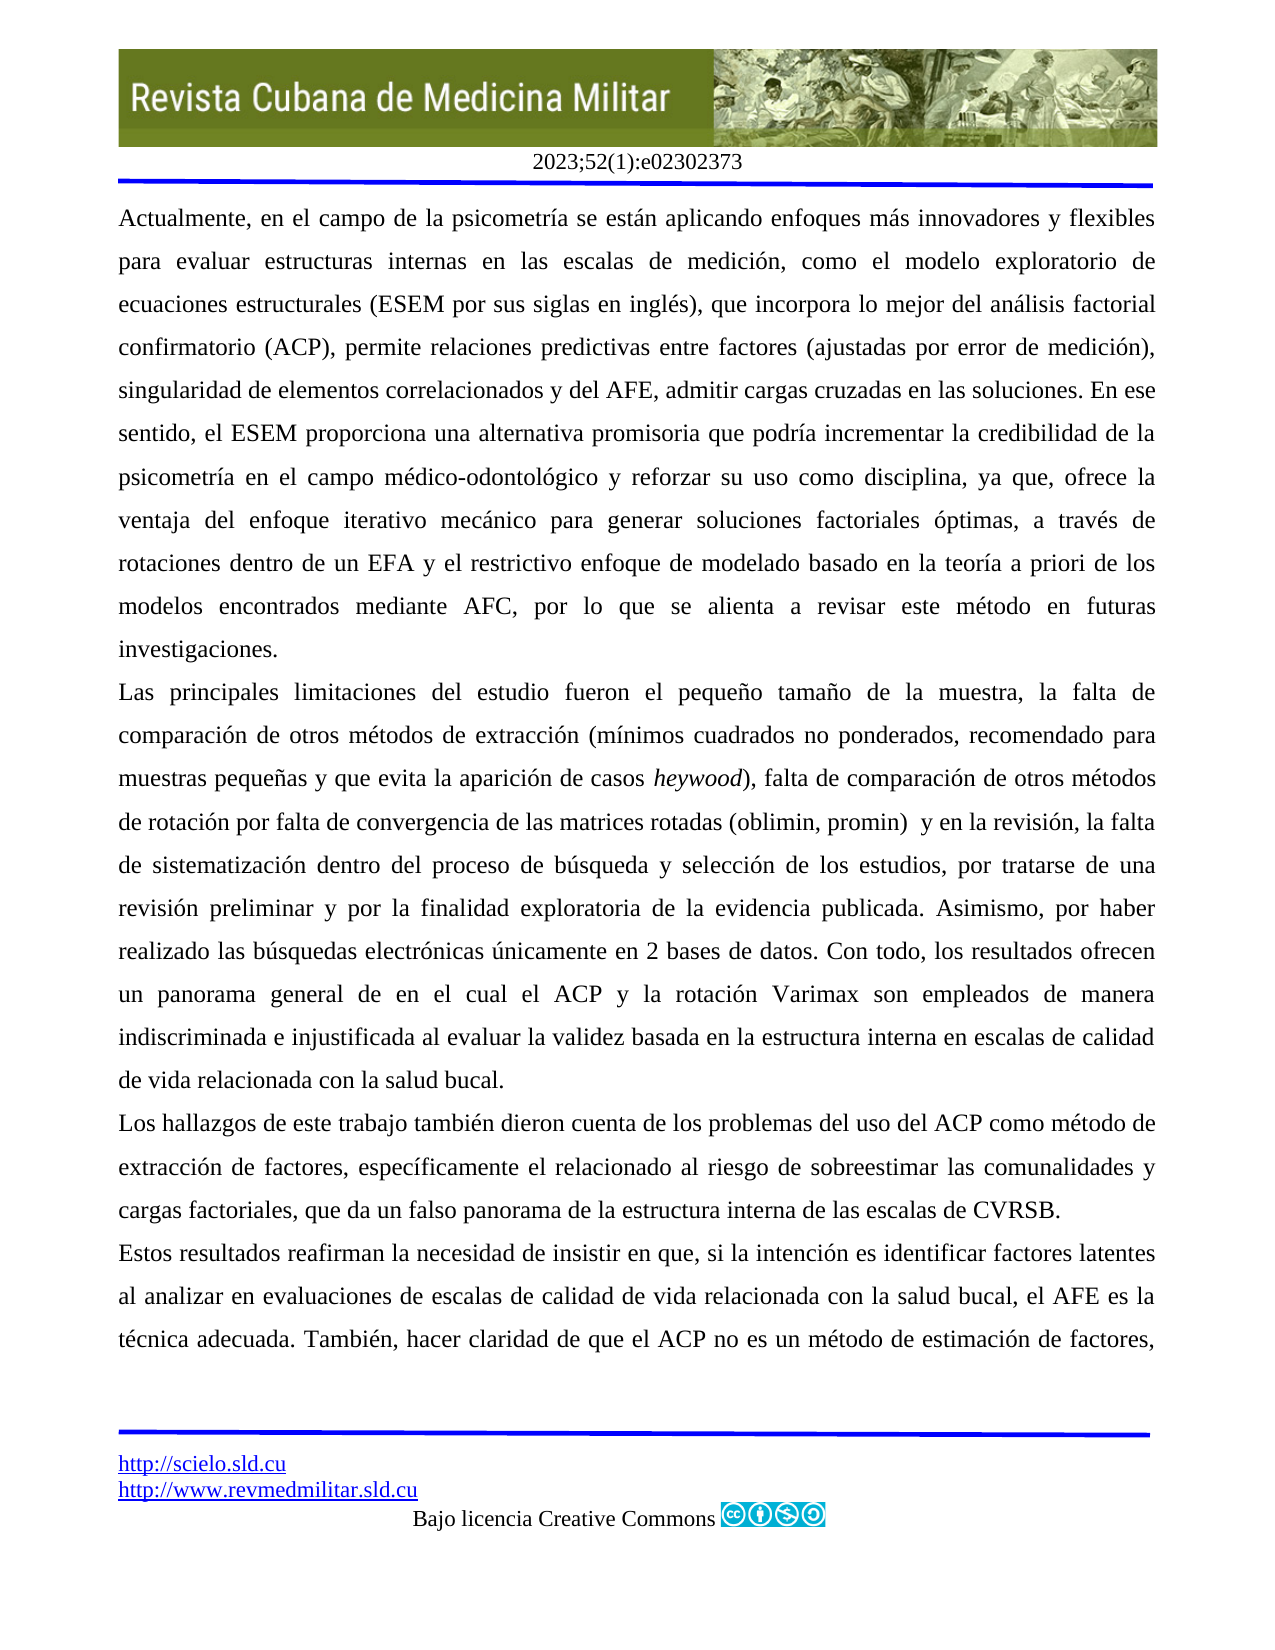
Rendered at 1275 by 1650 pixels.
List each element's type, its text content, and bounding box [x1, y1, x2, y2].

picture [118, 49, 1158, 147]
text Actualmente, en el campo de la psicometría se están aplicando enfoques más innovadores y flexibles para evaluar estructuras internas en las escalas de medición, como el modelo exploratorio de ecuaciones estructurales (ESEM por sus siglas en inglés), que incorpora lo mejor del análisis factorial confirmatorio (ACP), permite relaciones predictivas entre factores (ajustadas por error de medición), singularidad de elementos correlacionados y del AFE, admitir cargas cruzadas en las soluciones. En ese sentido, el ESEM proporciona una alternativa promisoria que podría incrementar la credibilidad de la psicometría en el campo médico-odontológico y reforzar su uso como disciplina, ya que, ofrece la ventaja del enfoque iterativo mecánico para generar soluciones factoriales óptimas, a través de rotaciones dentro de un EFA y el restrictivo enfoque de modelado basado en la teoría a priori de los modelos encontrados mediante AFC, por lo que se alienta a revisar este método en futuras investigaciones. [118, 203, 1157, 663]
picture [720, 1502, 826, 1527]
text Las principales limitaciones del estudio fueron el pequeño tamaño de la muestra, la falta de comparación de otros métodos de extracción (mínimos cuadrados no ponderados, recomendado para muestras pequeñas y que evita la aparición de casos heywood), falta de comparación de otros métodos de rotación por falta de convergencia de las matrices rotadas (oblimin, promin) y en la revisión, la falta de sistematización dentro del proceso de búsqueda y selección de los estudios, por tratarse de una revisión preliminar y por la finalidad exploratoria de la evidencia publicada. Asimismo, por haber realizado las búsquedas electrónicas únicamente en 2 bases de datos. Con todo, los resultados ofrecen un panorama general de en el cual el ACP y la rotación Varimax son empleados de manera indiscriminada e injustificada al evaluar la validez basada en la estructura interna en escalas de calidad de vida relacionada con la salud bucal. [118, 677, 1157, 1094]
text Los hallazgos de este trabajo también dieron cuenta de los problemas del uso del ACP como método de extracción de factores, específicamente el relacionado al riesgo de sobreestimar las comunalidades y cargas factoriales, que da un falso panorama de la estructura interna de las escalas de CVRSB. [118, 1108, 1157, 1223]
